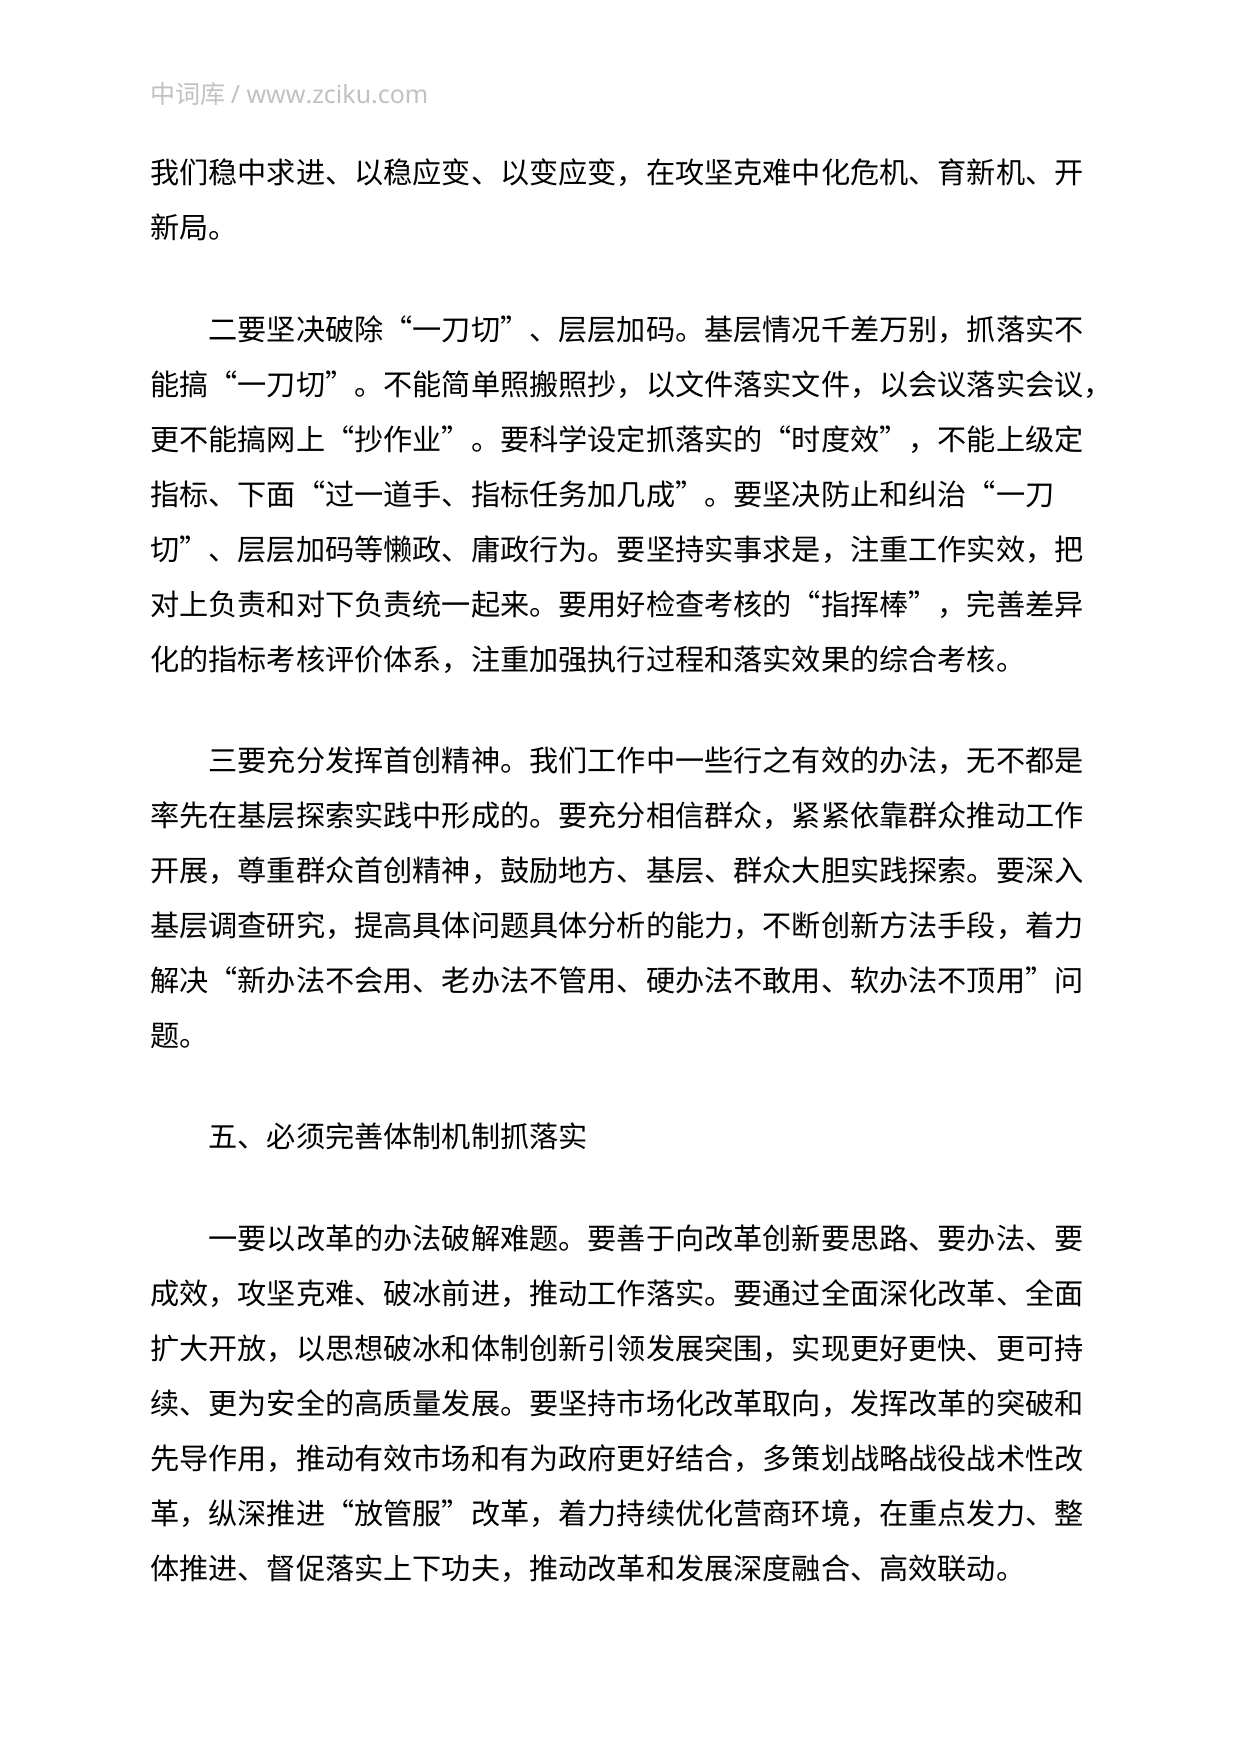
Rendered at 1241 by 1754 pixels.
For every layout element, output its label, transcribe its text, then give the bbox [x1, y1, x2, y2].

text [150, 150, 1090, 247]
text 一要以改革的办法破解难题。要善于向改革创新要思路、要办法、要成效，攻坚克难、破冰前进，推动工作落实。要通过全面深化改革、全面扩大开放，以思想破冰和体制创新引领发展突围，实现更好更快、更可持续、更为安全的高质量发展。要坚持市场化改革取向，发挥改革的突破和先导作用，推动有效市场和有为政府更好结合，多策划战略战役战术性改革，纵深推进“放管服”改革，着力持续优化营商环境，在重点发力、整体推进、督促落实上下功夫，推动改革和发展深度融合、高效联动。 [150, 1216, 1090, 1587]
text 五、必须完善体制机制抓落实 [150, 1114, 1090, 1156]
text 三要充分发挥首创精神。我们工作中一些行之有效的办法，无不都是率先在基层探索实践中形成的。要充分相信群众，紧紧依靠群众推动工作开展，尊重群众首创精神，鼓励地方、基层、群众大胆实践探索。要深入基层调查研究，提高具体问题具体分析的能力，不断创新方法手段，着力解决“新办法不会用、老办法不管用、硬办法不敢用、软办法不顶用”问题。 [150, 738, 1090, 1054]
text 二要坚决破除“一刀切”、层层加码。基层情况千差万别，抓落实不能搞“一刀切”。不能简单照搬照抄，以文件落实文件，以会议落实会议，更不能搞网上“抄作业”。要科学设定抓落实的“时度效”，不能上级定指标、下面“过一道手、指标任务加几成”。要坚决防止和纠治“一刀切”、层层加码等懒政、庸政行为。要坚持实事求是，注重工作实效，把对上负责和对下负责统一起来。要用好检查考核的“指挥棒”，完善差异化的指标考核评价体系，注重加强执行过程和落实效果的综合考核。 [150, 307, 1090, 678]
